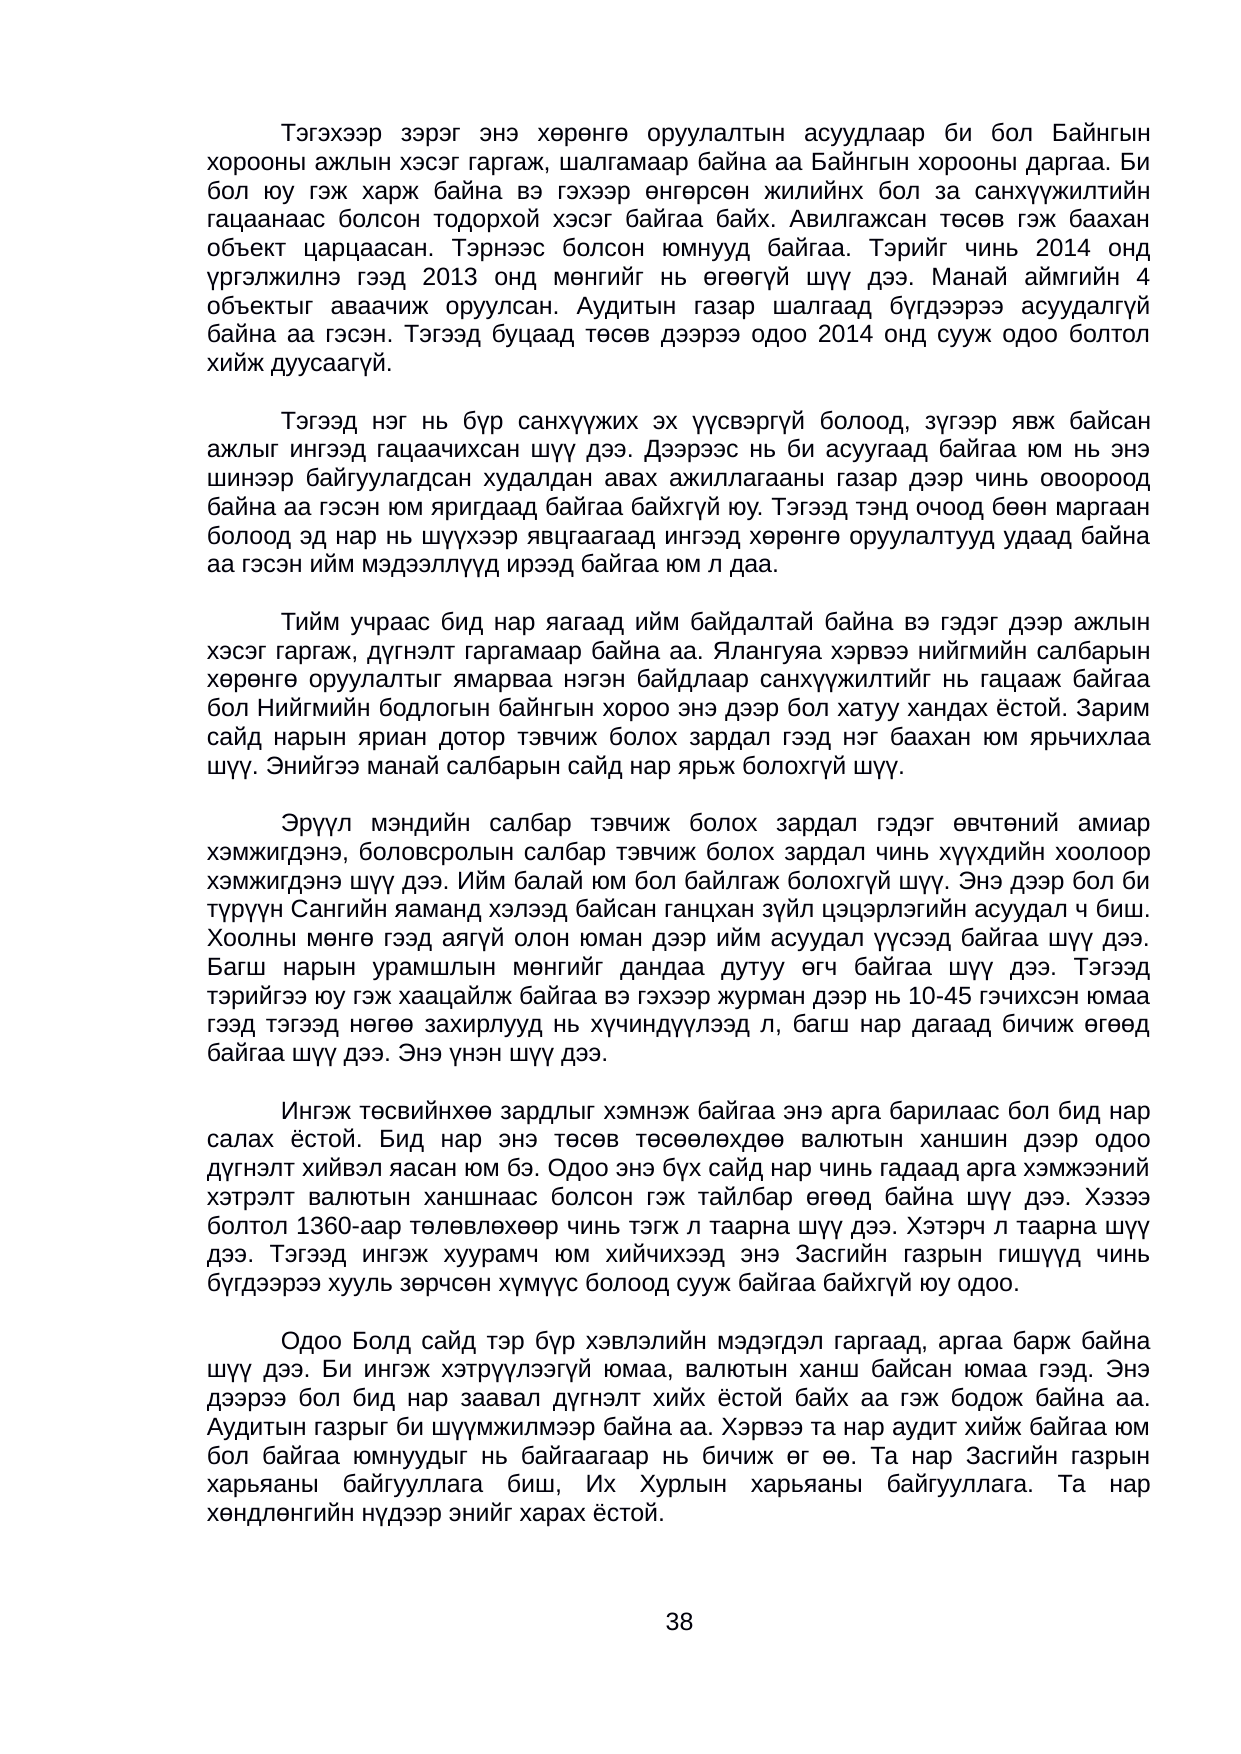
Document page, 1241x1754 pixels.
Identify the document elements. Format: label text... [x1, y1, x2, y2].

text Тэгэхээр зэрэг энэ хөрөнгө оруулалтын асуудлаар би бол Байнгын хорооны ажлын хэсэг гаргаж, шалгамаар байна аа Байнгын хорооны даргаа. Би бол юу гэж харж байна вэ гэхээр өнгөрсөн жилийнх бол за санхүүжилтийн гацаанаас болсон тодорхой хэсэг байгаа байх. Авилгажсан төсөв гэж баахан объект царцаасан. Тэрнээс болсон юмнууд байгаа. Тэрийг чинь 2014 онд үргэлжилнэ гээд 2013 онд мөнгийг нь өгөөгүй шүү дээ. Манай аймгийн 4 объектыг аваачиж оруулсан. Аудитын газар шалгаад бүгдээрээ асуудалгүй байна аа гэсэн. Тэгээд буцаад төсөв дээрээ одоо 2014 онд сууж одоо болтол хийж дуусаагүй. [207, 118, 1152, 377]
text Одоо Болд сайд тэр бүр хэвлэлийн мэдэгдэл гаргаад, аргаа барж байна шүү дээ. Би ингэж хэтрүүлээгүй юмаа, валютын ханш байсан юмаа гээд. Энэ дээрээ бол бид нар заавал дүгнэлт хийх ёстой байх аа гэж бодож байна аа. Аудитын газрыг би шүүмжилмээр байна аа. Хэрвээ та нар аудит хийж байгаа юм бол байгаа юмнуудыг нь байгаагаар нь бичиж өг өө. Та нар Засгийн газрын харьяаны байгууллага биш, Их Хурлын харьяаны байгууллага. Та нар хөндлөнгийн нүдээр энийг харах ёстой. [207, 1326, 1152, 1527]
text Тэгээд нэг нь бүр санхүүжих эх үүсвэргүй болоод, зүгээр явж байсан ажлыг ингээд гацаачихсан шүү дээ. Дээрээс нь би асуугаад байгаа юм нь энэ шинээр байгуулагдсан худалдан авах ажиллагааны газар дээр чинь овоороод байна аа гэсэн юм яригдаад байгаа байхгүй юу. Тэгээд тэнд очоод бөөн маргаан болоод эд нар нь шүүхээр явцгаагаад ингээд хөрөнгө оруулалтууд удаад байна аа гэсэн ийм мэдээллүүд ирээд байгаа юм л даа. [207, 406, 1152, 578]
text Тийм учраас бид нар яагаад ийм байдалтай байна вэ гэдэг дээр ажлын хэсэг гаргаж, дүгнэлт гаргамаар байна аа. Ялангуяа хэрвээ нийгмийн салбарын хөрөнгө оруулалтыг ямарваа нэгэн байдлаар санхүүжилтийг нь гацааж байгаа бол Нийгмийн бодлогын байнгын хороо энэ дээр бол хатуу хандах ёстой. Зарим сайд нарын яриан дотор тэвчиж болох зардал гээд нэг баахан юм ярьчихлаа шүү. Энийгээ манай салбарын сайд нар ярьж болохгүй шүү. [207, 607, 1152, 779]
text Ингэж төсвийнхөө зардлыг хэмнэж байгаа энэ арга барилаас бол бид нар салах ёстой. Бид нар энэ төсөв төсөөлөхдөө валютын ханшин дээр одоо дүгнэлт хийвэл яасан юм бэ. Одоо энэ бүх сайд нар чинь гадаад арга хэмжээний хэтрэлт валютын ханшнаас болсон гэж тайлбар өгөөд байна шүү дээ. Хэзээ болтол 1360-аар төлөвлөхөөр чинь тэгж л таарна шүү дээ. Хэтэрч л таарна шүү дээ. Тэгээд ингэж хуурамч юм хийчихээд энэ Засгийн газрын гишүүд чинь бүгдээрээ хууль зөрчсөн хүмүүс болоод сууж байгаа байхгүй юу одоо. [207, 1096, 1152, 1297]
text Эрүүл мэндийн салбар тэвчиж болох зардал гэдэг өвчтөний амиар хэмжигдэнэ, боловсролын салбар тэвчиж болох зардал чинь хүүхдийн хоолоор хэмжигдэнэ шүү дээ. Ийм балай юм бол байлгаж болохгүй шүү. Энэ дээр бол би түрүүн Сангийн яаманд хэлээд байсан ганцхан зүйл цэцэрлэгийн асуудал ч биш. Хоолны мөнгө гээд аягүй олон юман дээр ийм асуудал үүсээд байгаа шүү дээ. Багш нарын урамшлын мөнгийг дандаа дутуу өгч байгаа шүү дээ. Тэгээд тэрийгээ юу гэж хаацайлж байгаа вэ гэхээр журман дээр нь 10-45 гэчихсэн юмаа гээд тэгээд нөгөө захирлууд нь хүчиндүүлээд л, багш нар дагаад бичиж өгөөд байгаа шүү дээ. Энэ үнэн шүү дээ. [207, 808, 1152, 1067]
